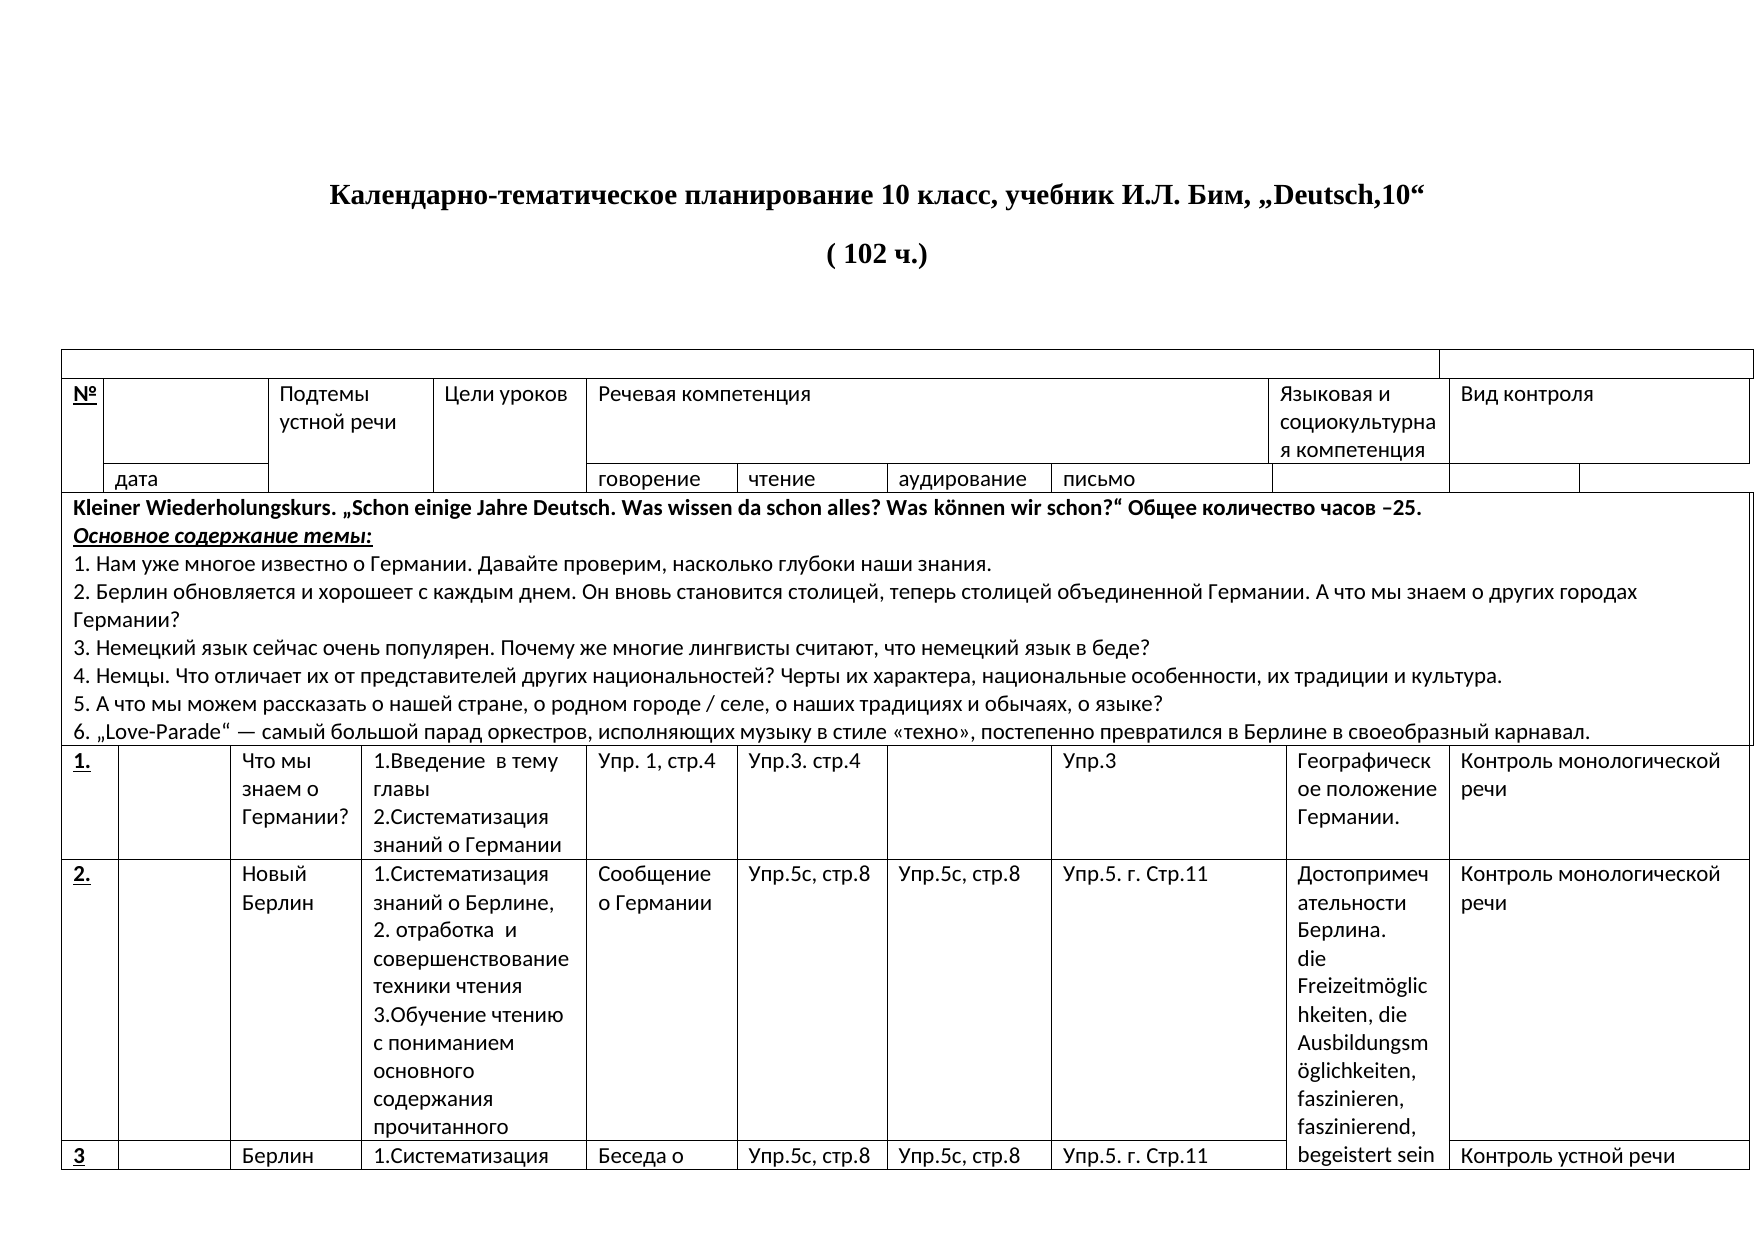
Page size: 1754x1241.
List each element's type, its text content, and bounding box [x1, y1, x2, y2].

table_cell 3 [62, 1141, 118, 1169]
table_cell Достопримечательности Берлина. die Freizeitmöglichkeiten, die Ausbildungsmöglichkeiten, faszinieren, faszinierend, begeistert sein von (Dat.), eine eigene Lebensweise haben, ein eigenes Gesicht haben, verliebt sein in (Akk.), erobern [1287, 860, 1449, 1169]
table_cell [1450, 1141, 1749, 1169]
table_cell Новый Берлин [231, 860, 361, 1140]
table_cell [119, 860, 230, 1140]
table_cell аудирование [888, 464, 1051, 492]
table_cell [104, 379, 268, 463]
table_cell Упр. 1, стр.4 [587, 746, 737, 858]
table_cell [888, 746, 1051, 858]
table_cell 2. [62, 860, 118, 1140]
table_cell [362, 1141, 586, 1169]
table_cell Упр.5с, стр.8 [888, 860, 1051, 1140]
table_cell дата [104, 464, 268, 492]
table_cell [1450, 464, 1579, 492]
table_header [62, 350, 1439, 378]
table_cell [119, 1141, 230, 1169]
table_cell [119, 746, 230, 858]
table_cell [587, 1141, 737, 1169]
table_cell Речевая компетенция [587, 379, 1268, 463]
table_cell Цели уроков [434, 379, 586, 492]
table_cell чтение [738, 464, 887, 492]
table_cell Берлин [231, 1141, 361, 1169]
text Календарно-тематическое планирование 10 класс, учебник И.Л. Бим, „Deutsch,10“ [118, 177, 1636, 211]
table_cell Что мы знаем о Германии? [231, 746, 361, 858]
table_cell Сообщение о Германии [587, 860, 737, 1140]
table_cell 1.Систематизация знаний о Берлине, 2. отработка и совершенствование техники чтения 3.Обучение чтению с пониманием основного содержания прочитанного [362, 860, 586, 1140]
table_cell Подтемы устной речи [269, 379, 433, 492]
table_cell Kleiner Wiederholungskurs. „Schon einige Jahre Deutsch. Was wissen da schon alles? Was können wir schon?“ Общее количество часов –25. Основное содержание темы: 1. Нам уже многое известно о Германии. Давайте проверим, насколько глубоки наши знания. 2. Берлин обновляется и хорошеет с каждым днем. Он вновь становится столицей, теперь столицей объединенной Германии. А что мы знаем о других городах Германии? 3. Немецкий язык сейчас очень популярен. Почему же многие лингвисты считают, что немецкий язык в беде? 4. Немцы. Что отличает их от представителей других национальностей? Черты их характера, национальные особенности, их традиции и культура. 5. А что мы можем рассказать о нашей стране, о родном городе / селе, о наших традициях и обычаях, о языке? 6. „Love-Parade“ — самый большой парад оркестров, исполняющих музыку в стиле «техно», постепенно превратился в Берлине в своеобразный карнавал. [62, 493, 1749, 745]
table_cell Упр.5. г. Стр.11 [1052, 1141, 1286, 1169]
table_cell [1273, 464, 1449, 492]
text ( 102 ч.) [118, 237, 1636, 270]
table_cell № [62, 379, 103, 492]
table_cell Упр.5. г. Стр.11 [1052, 860, 1286, 1140]
table_cell Языковая и социокультурная компетенция [1269, 379, 1449, 463]
table_cell Географическое положение Германии. [1287, 746, 1449, 858]
table_cell Упр.3. стр.4 [738, 746, 887, 858]
table_cell Вид контроля [1450, 379, 1749, 463]
table_cell письмо [1052, 464, 1272, 492]
table_cell Контроль монологической речи [1450, 860, 1749, 1140]
table_cell Упр.3 [1052, 746, 1286, 858]
table_cell 1.Введение в тему главы 2.Систематизация знаний о Германии [362, 746, 586, 858]
table_cell Контроль монологической речи [1450, 746, 1749, 858]
table_cell Упр.5с, стр.8 [888, 1141, 1051, 1169]
table_cell 1. [62, 746, 118, 858]
table_cell говорение [587, 464, 737, 492]
table_cell Упр.5с, стр.8 [738, 1141, 887, 1169]
table_header [1440, 350, 1753, 378]
table_cell Упр.5с, стр.8 [738, 860, 887, 1140]
